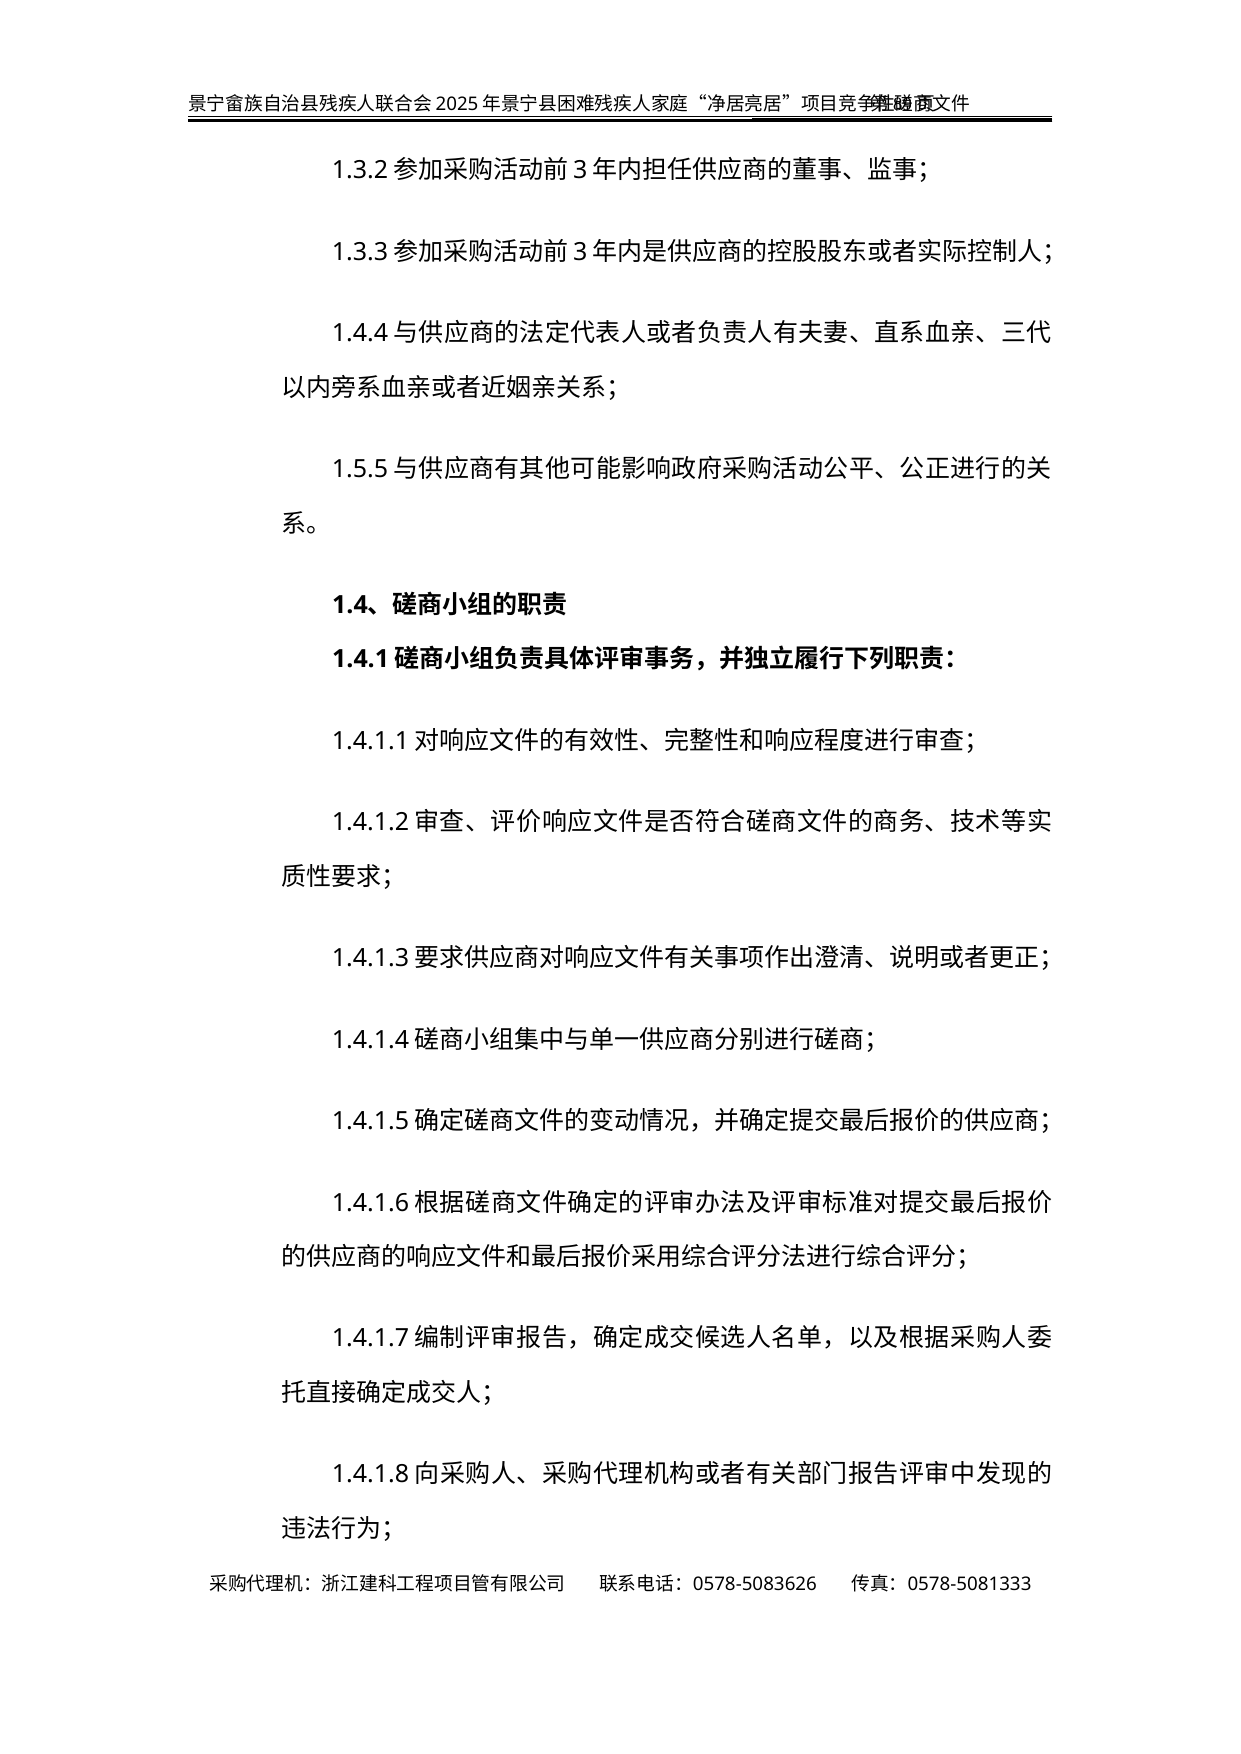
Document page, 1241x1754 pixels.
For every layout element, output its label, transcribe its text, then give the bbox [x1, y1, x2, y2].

text 1.4.1.7编制评审报告，确定成交候选人名单，以及根据采购人委托直接确定成交人； [282, 1318, 1052, 1408]
text 1.4.1.2审查、评价响应文件是否符合磋商文件的商务、技术等实质性要求； [282, 802, 1052, 892]
text 1.4.1磋商小组负责具体评审事务，并独立履行下列职责： [282, 639, 1052, 675]
text 1.4.1.3要求供应商对响应文件有关事项作出澄清、说明或者更正； [282, 938, 1052, 974]
text 1.3.2参加采购活动前3年内担任供应商的董事、监事； [282, 150, 1052, 186]
text 1.5.5与供应商有其他可能影响政府采购活动公平、公正进行的关系。 [282, 449, 1052, 539]
text 1.4.1.5确定磋商文件的变动情况，并确定提交最后报价的供应商； [282, 1101, 1052, 1137]
text 1.4.4与供应商的法定代表人或者负责人有夫妻、直系血亲、三代以内旁系血亲或者近姻亲关系； [282, 313, 1052, 403]
text 1.4.1.4磋商小组集中与单一供应商分别进行磋商； [282, 1019, 1052, 1055]
text 1.4、磋商小组的职责 [282, 584, 1052, 621]
text 1.4.1.8向采购人、采购代理机构或者有关部门报告评审中发现的违法行为； [282, 1454, 1052, 1544]
text 1.4.1.6根据磋商文件确定的评审办法及评审标准对提交最后报价的供应商的响应文件和最后报价采用综合评分法进行综合评分； [282, 1182, 1052, 1273]
text 1.4.1.1对响应文件的有效性、完整性和响应程度进行审查； [282, 720, 1052, 757]
text 1.3.3参加采购活动前3年内是供应商的控股股东或者实际控制人； [282, 231, 1052, 268]
